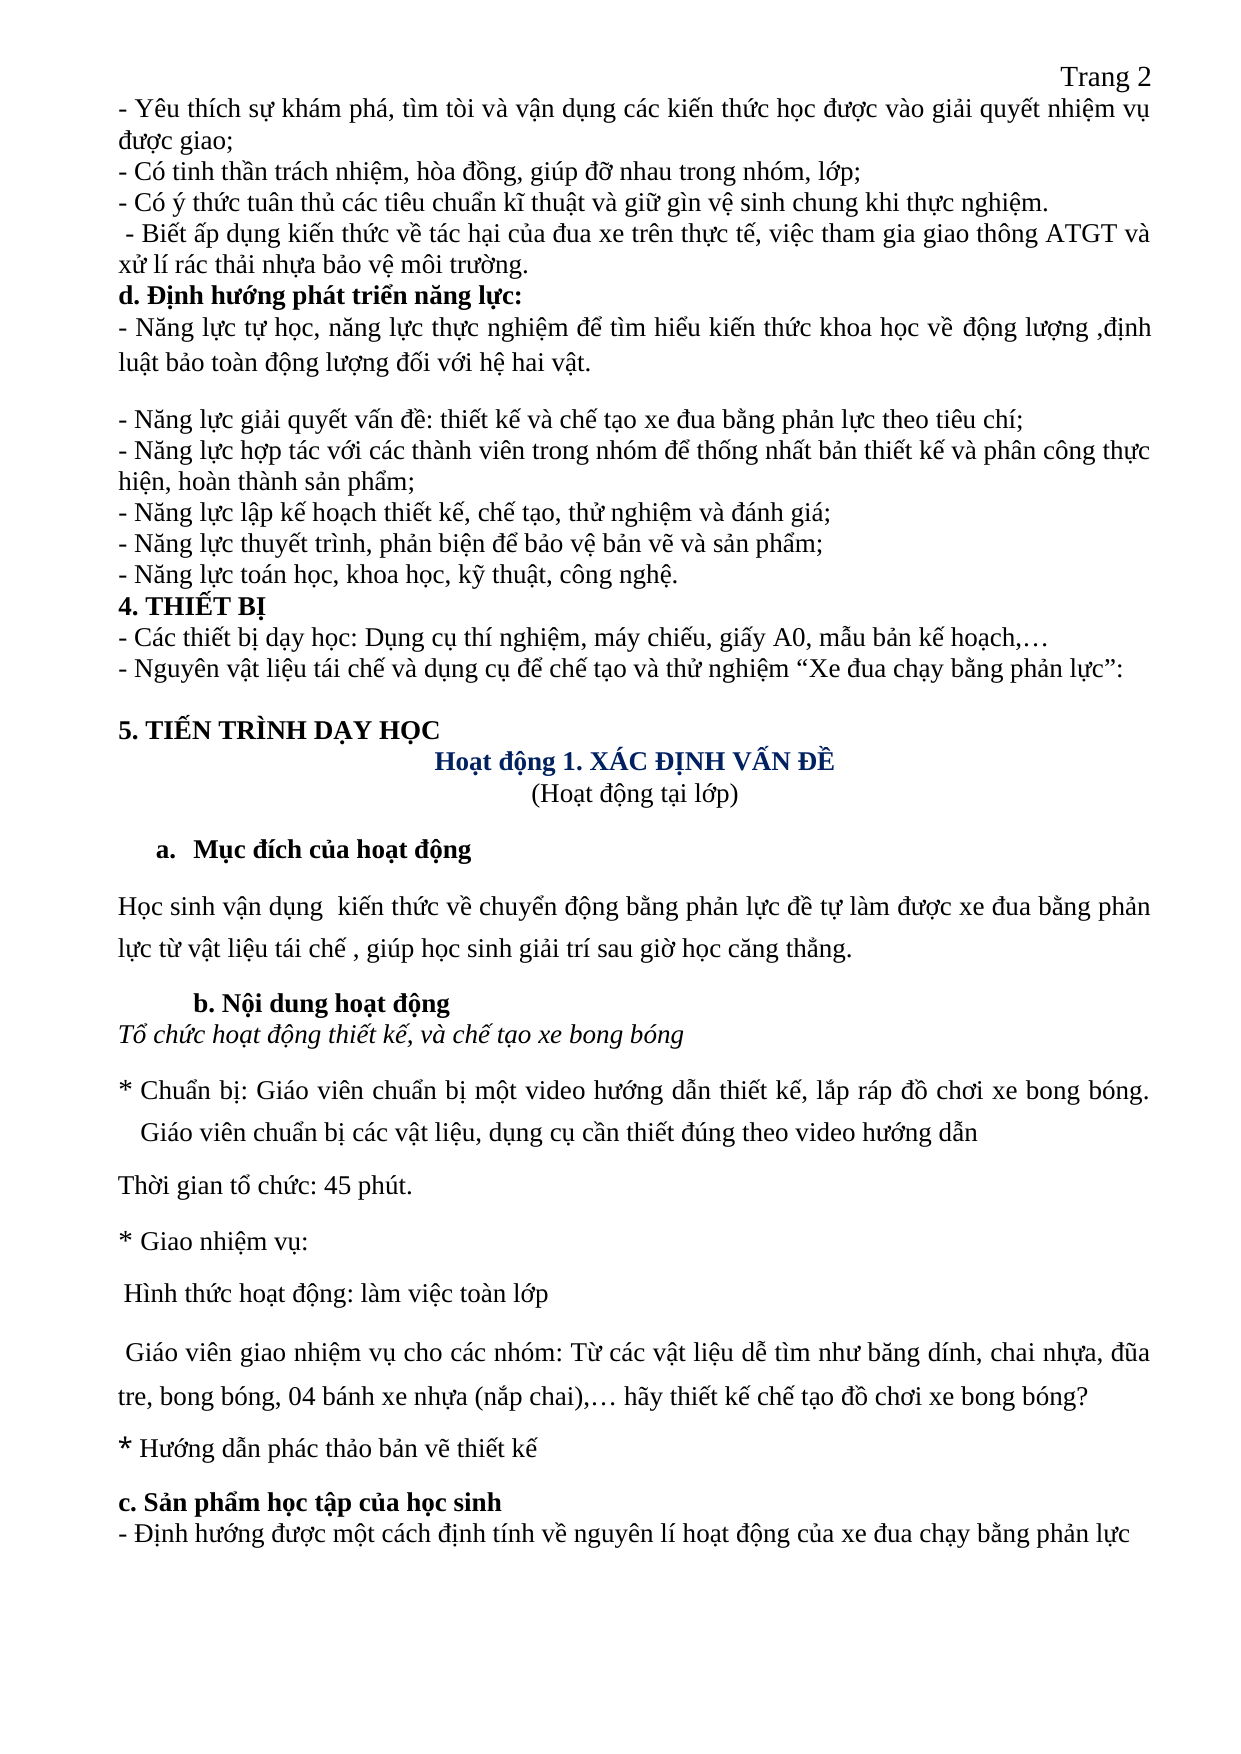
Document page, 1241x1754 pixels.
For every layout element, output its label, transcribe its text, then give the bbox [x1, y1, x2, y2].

text Giáo viên giao nhiệm vụ cho các nhóm: Từ các vật liệu dễ tìm như băng dính, chai nhựa, đũa tre, bong bóng, 04 bánh xe nhựa (nắp chai),… hãy thiết kế chế tạo đồ chơi xe bong bóng? [118, 1336, 1151, 1411]
subtitle Hoạt động 1. XÁC ĐỊNH VẤN ĐỀ [118, 746, 1152, 777]
text Tổ chức hoạt động thiết kế, và chế tạo xe bong bóng [118, 1018, 1152, 1049]
text Học sinh vận dụng kiến thức về chuyển động bằng phản lực đề tự làm được xe đua bằng phản lực từ vật liệu tái chế , giúp học sinh giải trí sau giờ học căng thẳng. [118, 890, 1151, 963]
text - Năng lực lập kế hoạch thiết kế, chế tạo, thử nghiệm và đánh giá; [118, 496, 1152, 527]
text - Các thiết bị dạy học: Dụng cụ thí nghiệm, máy chiếu, giấy A0, mẫu bản kế hoạch,… [118, 621, 1152, 652]
subtitle d. Định hướng phát triển năng lực: [118, 279, 1152, 311]
text * Hướng dẫn phác thảo bản vẽ thiết kế [118, 1429, 1151, 1466]
text - Nguyên vật liệu tái chế và dụng cụ để chế tạo và thử nghiệm “Xe đua chạy bằng phản lực”: [118, 652, 1152, 683]
list Chuẩn bị: Giáo viên chuẩn bị một video hướng dẫn thiết kế, lắp ráp đồ chơi xe bong bóng. Giáo viên chuẩn bị các vật liệu, dụng cụ cần thiết đúng theo video hướng dẫn [118, 1072, 1151, 1147]
text - Yêu thích sự khám phá, tìm tòi và vận dụng các kiến thức học được vào giải quyết nhiệm vụ được giao; [118, 93, 1152, 155]
text - Năng lực toán học, khoa học, kỹ thuật, công nghệ. [118, 559, 1152, 590]
subtitle 4. THIẾT BỊ [118, 590, 1152, 621]
text - Năng lực giải quyết vấn đề: thiết kế và chế tạo xe đua bằng phản lực theo tiêu chí; [118, 403, 1152, 434]
list Giao nhiệm vụ: [118, 1223, 1151, 1256]
subtitle b. Nội dung hoạt động [118, 987, 1152, 1018]
text Thời gian tổ chức: 45 phút. [118, 1169, 1151, 1201]
text - Năng lực thuyết trình, phản biện để bảo vệ bản vẽ và sản phẩm; [118, 527, 1152, 559]
text (Hoạt động tại lớp) [118, 777, 1152, 808]
list Mục đích của hoạt động [156, 833, 1152, 864]
text 5. TIẾN TRÌNH DẠY HỌC [118, 714, 1152, 746]
text - Biết ấp dụng kiến thức về tác hại của đua xe trên thực tế, việc tham gia giao thông ATGT và xử lí rác thải nhựa bảo vệ môi trường. [118, 217, 1152, 279]
text - Định hướng được một cách định tính về nguyên lí hoạt động của xe đua chạy bằng phản lực [118, 1517, 1152, 1548]
text - Có ý thức tuân thủ các tiêu chuẩn kĩ thuật và giữ gìn vệ sinh chung khi thực nghiệm. [118, 186, 1152, 217]
subtitle c. Sản phẩm học tập của học sinh [118, 1486, 1152, 1517]
text - Năng lực hợp tác với các thành viên trong nhóm để thống nhất bản thiết kế và phân công thực hiện, hoàn thành sản phẩm; [118, 434, 1152, 496]
text - Có tinh thần trách nhiệm, hòa đồng, giúp đỡ nhau trong nhóm, lớp; [118, 155, 1152, 186]
text - Năng lực tự học, năng lực thực nghiệm để tìm hiểu kiến thức khoa học về động lượng ,định luật bảo toàn động lượng đối với hệ hai vật. [118, 311, 1152, 377]
text Hình thức hoạt động: làm việc toàn lớp [117, 1277, 1152, 1308]
